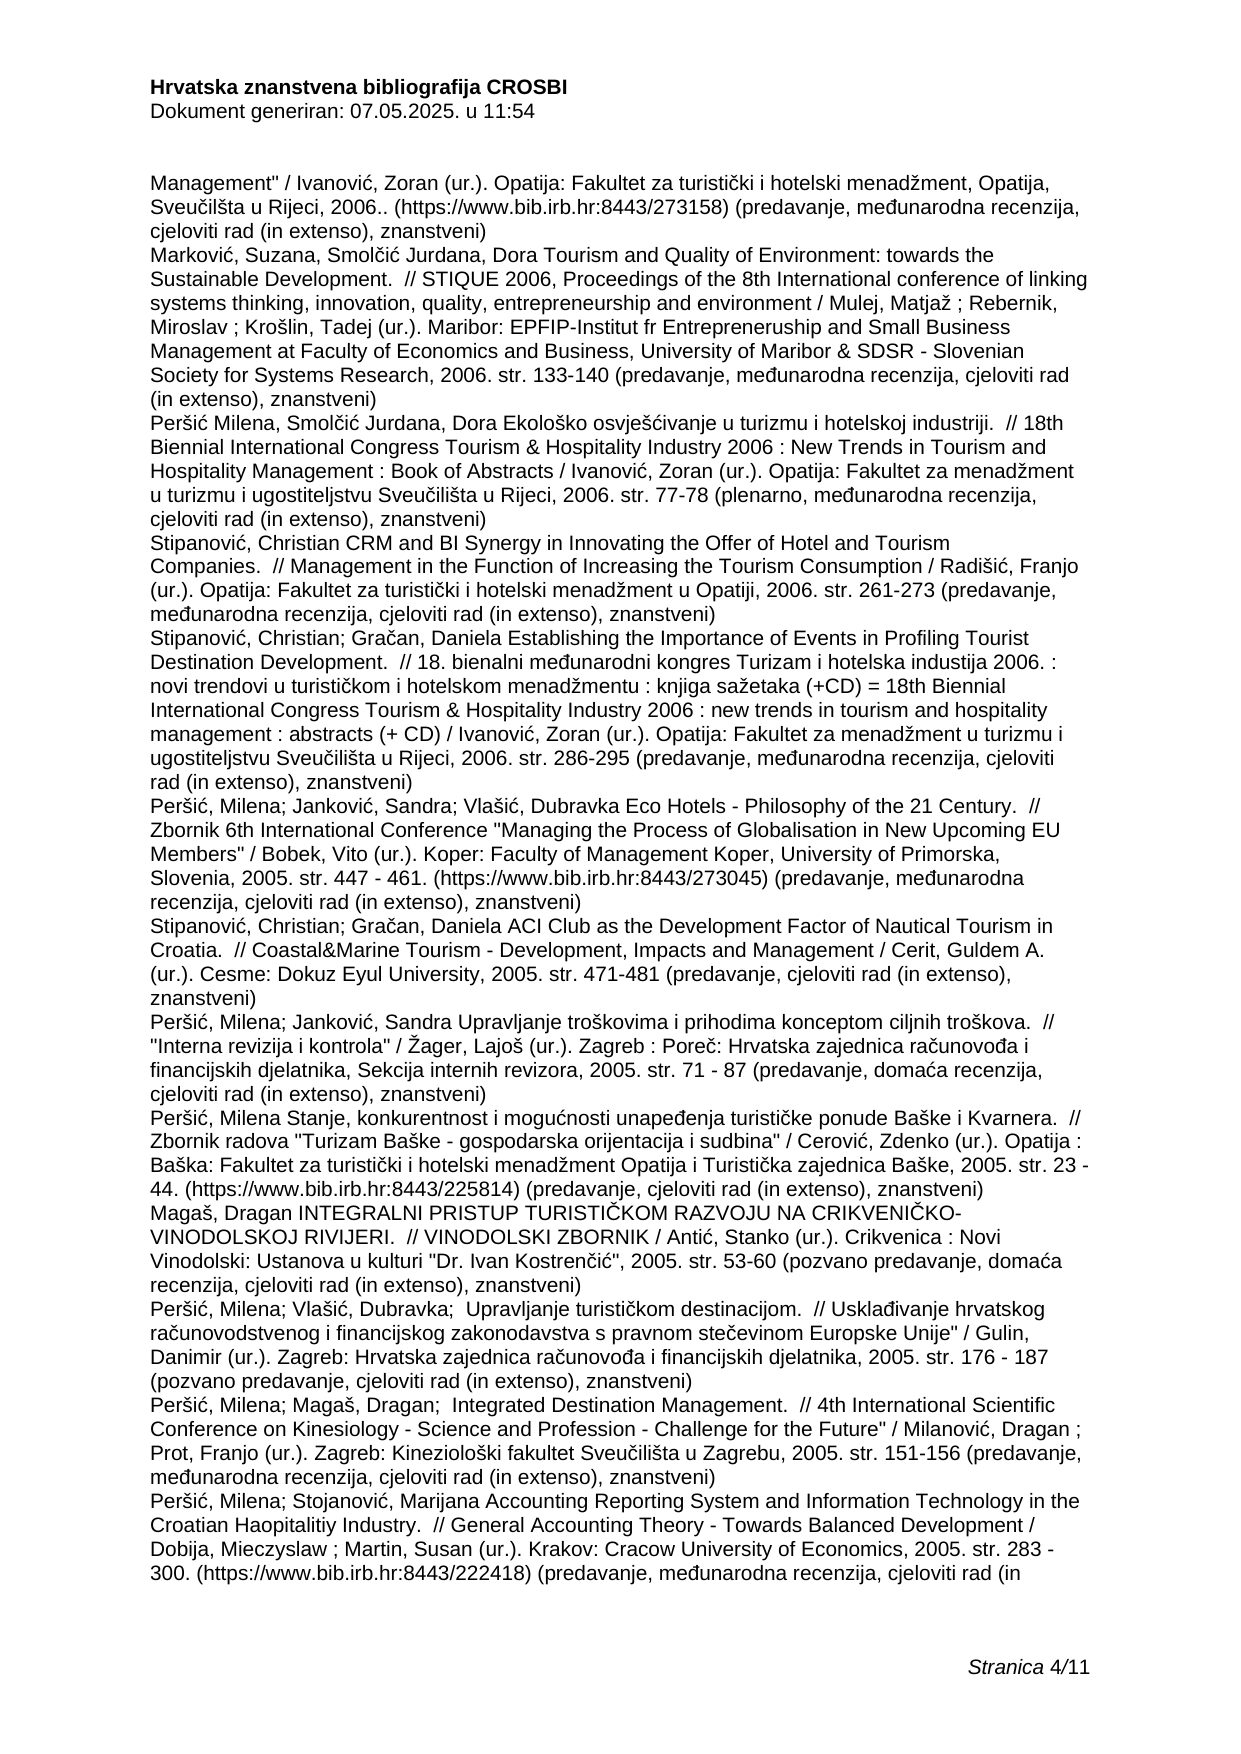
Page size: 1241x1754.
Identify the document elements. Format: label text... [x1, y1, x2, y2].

text Peršić, Milena; Vlašić, Dubravka; [150, 1297, 1090, 1393]
text Magaš, Dragan [150, 1201, 1090, 1297]
text Peršić, Milena [150, 1105, 1090, 1201]
text Stipanović, Christian [150, 530, 1090, 626]
text Marković, Suzana, Smolčić Jurdana, Dora [150, 243, 1090, 411]
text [150, 171, 1090, 243]
text Peršić Milena, Smolčić Jurdana, Dora [150, 411, 1090, 530]
text Peršić, Milena; Janković, Sandra [150, 1009, 1090, 1105]
text Peršić, Milena; Janković, Sandra; Vlašić, Dubravka [150, 794, 1090, 914]
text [150, 1489, 1090, 1584]
text Stipanović, Christian; Gračan, Daniela [150, 914, 1090, 1009]
text Stipanović, Christian; Gračan, Daniela [150, 626, 1090, 794]
text Peršić, Milena; Magaš, Dragan; [150, 1393, 1090, 1489]
